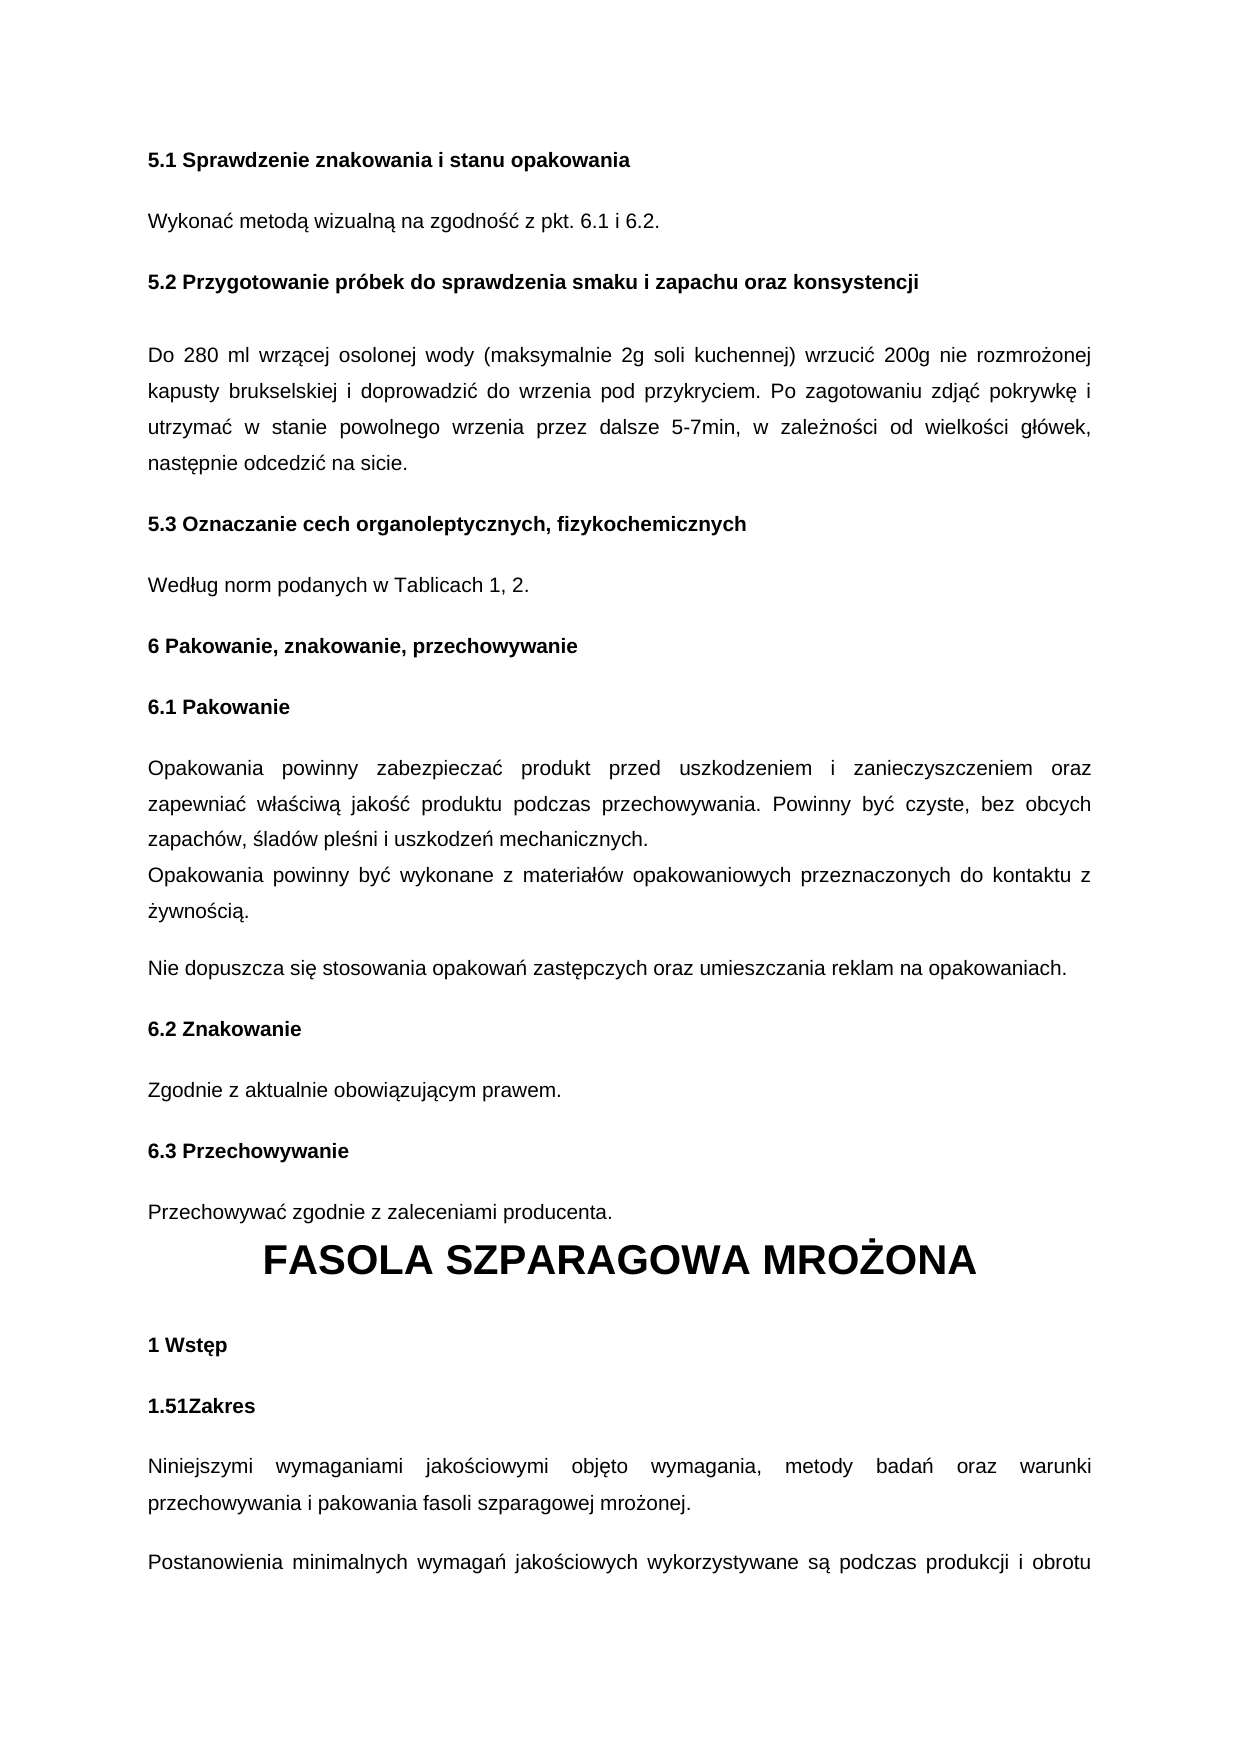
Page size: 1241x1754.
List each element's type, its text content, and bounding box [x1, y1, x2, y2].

text Do 280 ml wrzącej osolonej wody (maksymalnie 2g soli kuchennej) wrzucić 200g nie rozmrożonej kapusty brukselskiej i doprowadzić do wrzenia pod przykryciem. Po zagotowaniu zdjąć pokrywkę i utrzymać w stanie powolnego wrzenia przez dalsze 5-7min, w zależności od wielkości główek, następnie odcedzić na sicie. [148, 343, 1093, 475]
text Opakowania powinny być wykonane z materiałów opakowaniowych przeznaczonych do kontaktu z żywnością. [148, 863, 1093, 923]
text Według norm podanych w Tablicach 1, 2. [148, 573, 1093, 597]
text 6.3 Przechowywanie [148, 1139, 1093, 1163]
text 5.1 Sprawdzenie znakowania i stanu opakowania [148, 148, 1093, 172]
text 6 Pakowanie, znakowanie, przechowywanie [148, 633, 1093, 657]
text Zgodnie z aktualnie obowiązującym prawem. [148, 1078, 1093, 1102]
text 6.1 Pakowanie [148, 694, 1093, 718]
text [148, 1550, 1093, 1574]
text 5.2 Przygotowanie próbek do sprawdzenia smaku i zapachu oraz konsystencji [148, 269, 1093, 293]
text 5.3 Oznaczanie cech organoleptycznych, fizykochemicznych [148, 512, 1093, 536]
list Zakres [148, 1393, 1093, 1417]
text Wykonać metodą wizualną na zgodność z pkt. 6.1 i 6.2. [148, 208, 1093, 232]
text Niniejszymi wymaganiami jakościowymi objęto wymagania, metody badań oraz warunki przechowywania i pakowania fasoli szparagowej mrożonej. [148, 1454, 1093, 1514]
text 1 Wstęp [148, 1332, 1093, 1356]
text Przechowywać zgodnie z zaleceniami producenta. [148, 1200, 1093, 1224]
text Opakowania powinny zabezpieczać produkt przed uszkodzeniem i zanieczyszczeniem oraz zapewniać właściwą jakość produktu podczas przechowywania. Powinny być czyste, bez obcych zapachów, śladów pleśni i uszkodzeń mechanicznych. [148, 755, 1093, 851]
text Nie dopuszcza się stosowania opakowań zastępczych oraz umieszczania reklam na opakowaniach. [148, 956, 1093, 980]
text fasola szparagowa mrożona [148, 1236, 1093, 1283]
text 6.2 Znakowanie [148, 1017, 1093, 1041]
